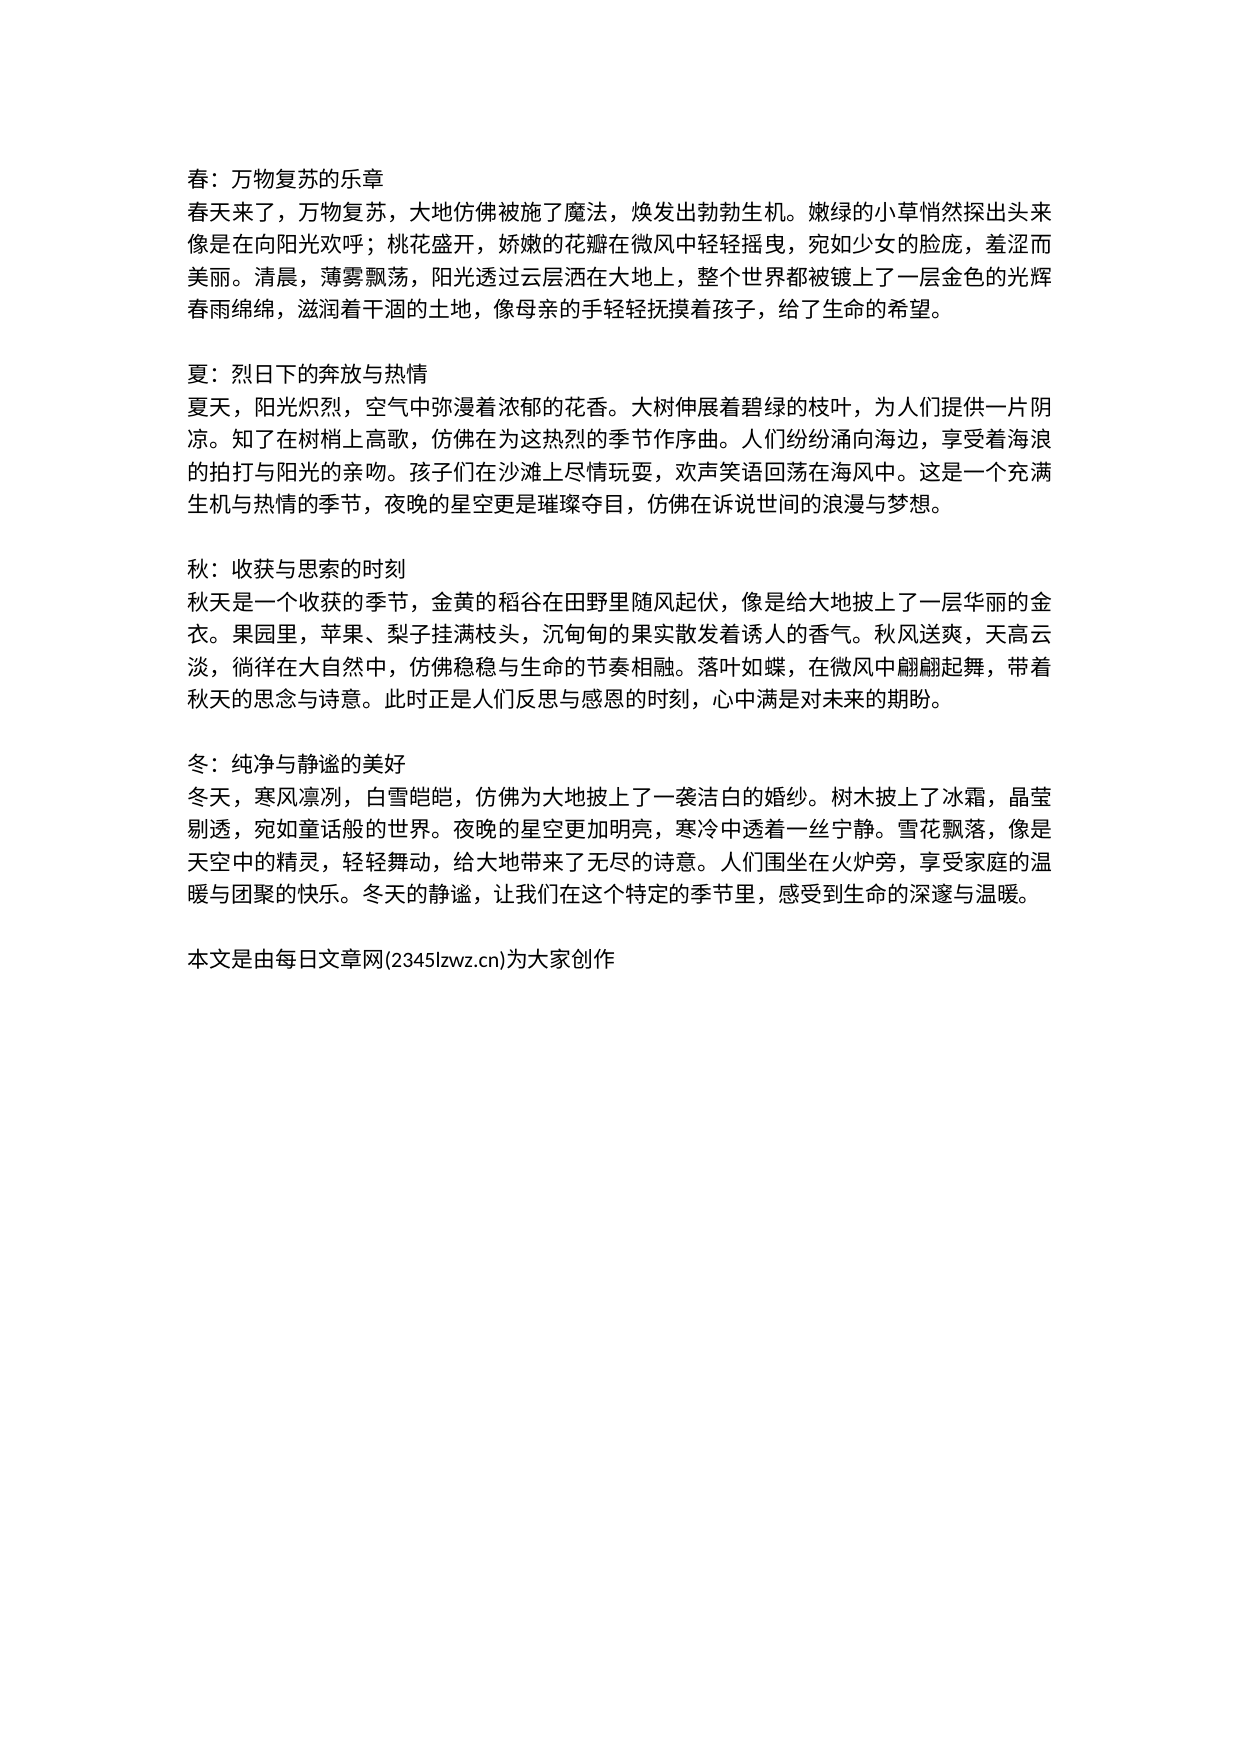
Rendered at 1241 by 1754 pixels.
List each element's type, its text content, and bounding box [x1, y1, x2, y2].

text 春：万物复苏的乐章 [187, 162, 1053, 194]
text 冬天，寒风凛冽，白雪皑皑，仿佛为大地披上了一袭洁白的婚纱。树木披上了冰霜，晶莹剔透，宛如童话般的世界。夜晚的星空更加明亮，寒冷中透着一丝宁静。雪花飘落，像是天空中的精灵，轻轻舞动，给大地带来了无尽的诗意。人们围坐在火炉旁，享受家庭的温暖与团聚的快乐。冬天的静谧，让我们在这个特定的季节里，感受到生命的深邃与温暖。 [187, 779, 1053, 909]
text 本文是由每日文章网(2345lzwz.cn)为大家创作 [187, 942, 1053, 974]
text 秋天是一个收获的季节，金黄的稻谷在田野里随风起伏，像是给大地披上了一层华丽的金衣。果园里，苹果、梨子挂满枝头，沉甸甸的果实散发着诱人的香气。秋风送爽，天高云淡，徜徉在大自然中，仿佛稳稳与生命的节奏相融。落叶如蝶，在微风中翩翩起舞，带着秋天的思念与诗意。此时正是人们反思与感恩的时刻，心中满是对未来的期盼。 [187, 584, 1053, 714]
text 春天来了，万物复苏，大地仿佛被施了魔法，焕发出勃勃生机。嫩绿的小草悄然探出头来，像是在向阳光欢呼；桃花盛开，娇嫩的花瓣在微风中轻轻摇曳，宛如少女的脸庞，羞涩而美丽。清晨，薄雾飘荡，阳光透过云层洒在大地上，整个世界都被镀上了一层金色的光辉。春雨绵绵，滋润着干涸的土地，像母亲的手轻轻抚摸着孩子，给了生命的希望。 [187, 194, 1053, 324]
text 冬：纯净与静谧的美好 [187, 747, 1053, 779]
text 秋：收获与思索的时刻 [187, 552, 1053, 584]
text 夏天，阳光炽烈，空气中弥漫着浓郁的花香。大树伸展着碧绿的枝叶，为人们提供一片阴凉。知了在树梢上高歌，仿佛在为这热烈的季节作序曲。人们纷纷涌向海边，享受着海浪的拍打与阳光的亲吻。孩子们在沙滩上尽情玩耍，欢声笑语回荡在海风中。这是一个充满生机与热情的季节，夜晚的星空更是璀璨夺目，仿佛在诉说世间的浪漫与梦想。 [187, 389, 1053, 519]
text 夏：烈日下的奔放与热情 [187, 357, 1053, 389]
